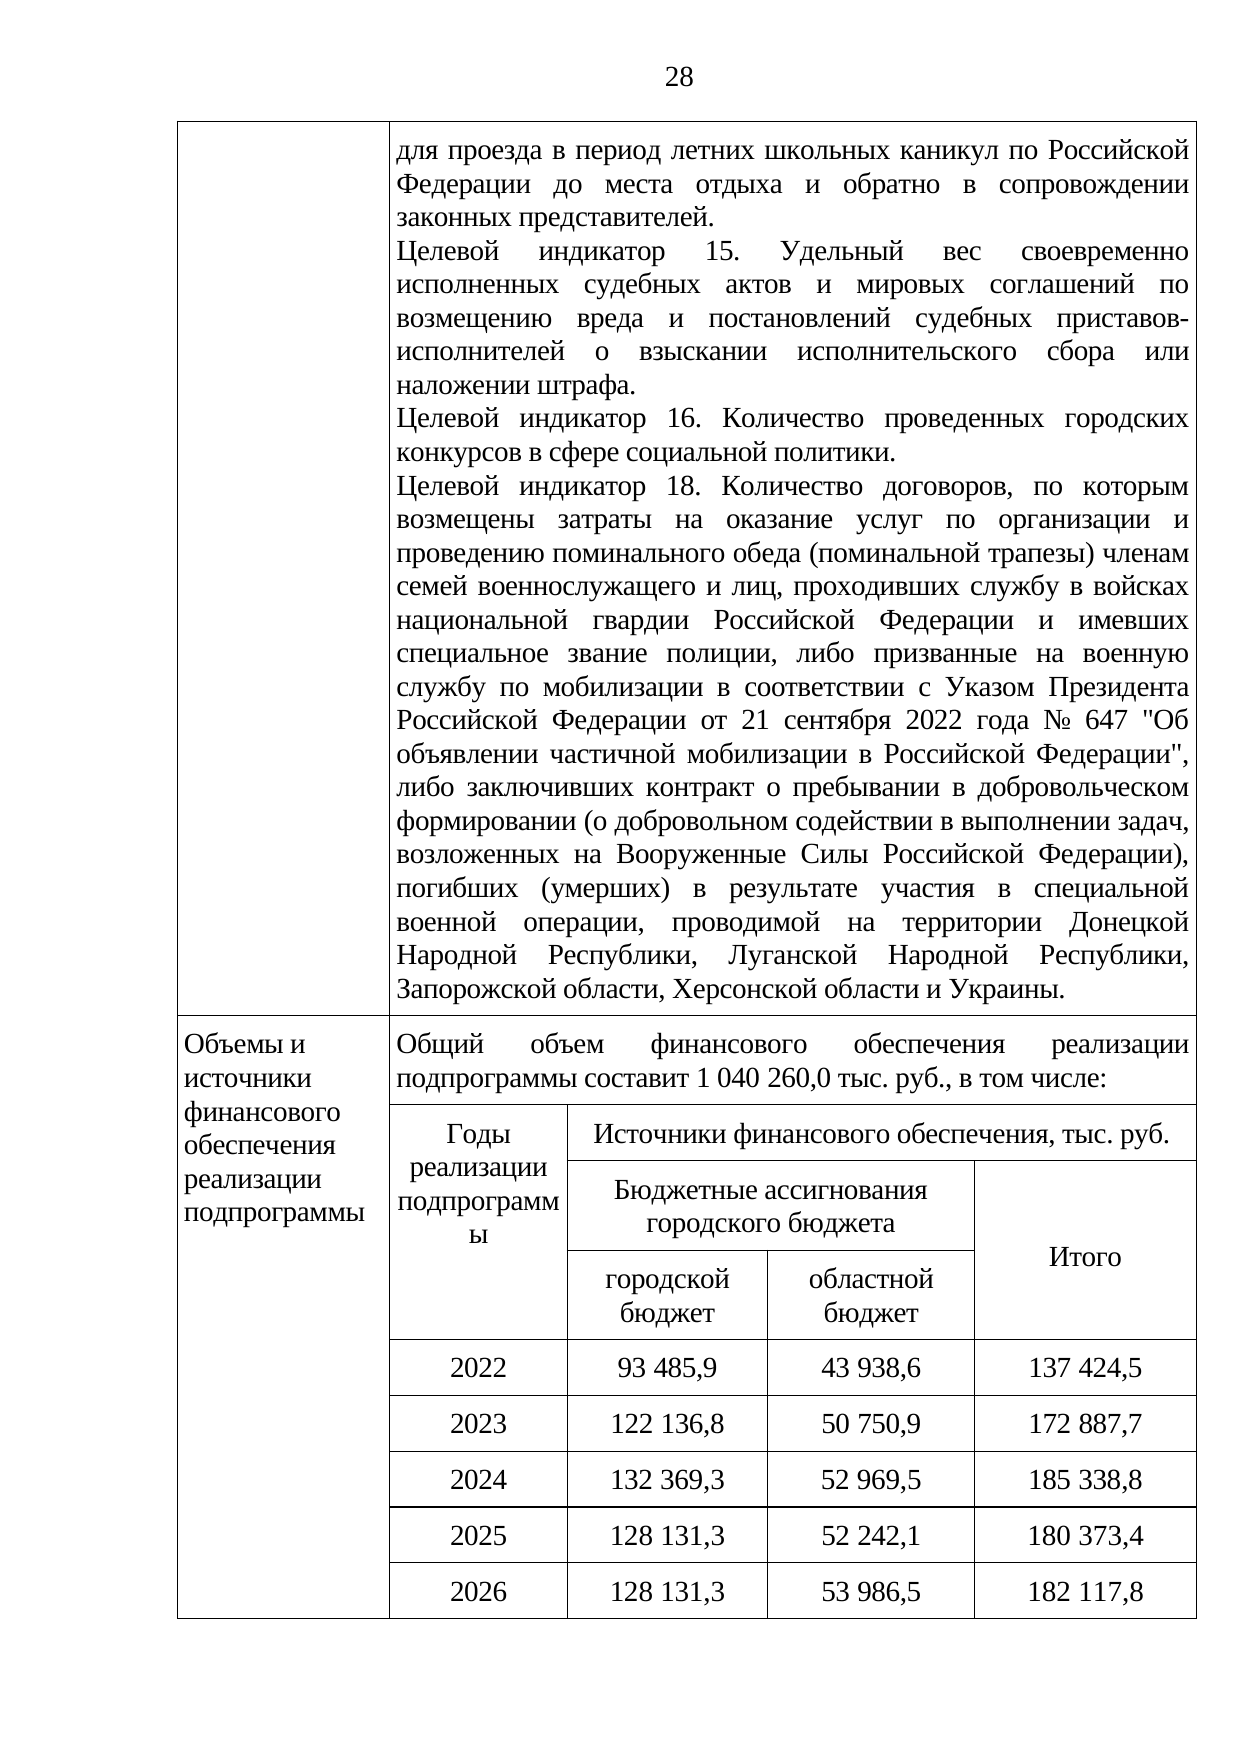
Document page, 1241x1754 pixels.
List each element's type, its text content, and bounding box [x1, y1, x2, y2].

table_cell 93 485,9 [568, 1340, 767, 1395]
table_cell 52 969,5 [768, 1452, 974, 1506]
table_cell 2022 [390, 1340, 567, 1395]
table_cell Объемы и источники финансового обеспечения реализации подпрограммы [178, 1016, 389, 1618]
table_cell 50 750,9 [768, 1396, 974, 1451]
table_cell 2025 [390, 1508, 567, 1562]
table_cell 137 424,5 [975, 1340, 1196, 1395]
table_cell 2023 [390, 1396, 567, 1451]
table_cell 128 131,3 [568, 1563, 767, 1618]
table_cell 128 131,3 [568, 1508, 767, 1562]
table_cell Бюджетные ассигнования городского бюджета [568, 1161, 974, 1249]
table_cell 185 338,8 [975, 1452, 1196, 1506]
table_cell Итого [975, 1161, 1196, 1339]
table_cell 182 117,8 [975, 1563, 1196, 1618]
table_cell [178, 122, 389, 1015]
table_cell 122 136,8 [568, 1396, 767, 1451]
table_cell 53 986,5 [768, 1563, 974, 1618]
table_cell городской бюджет [568, 1251, 767, 1339]
table_cell 43 938,6 [768, 1340, 974, 1395]
table_cell Источники финансового обеспечения, тыс. руб. [568, 1105, 1196, 1160]
table_cell 180 373,4 [975, 1508, 1196, 1562]
table_cell 2024 [390, 1452, 567, 1506]
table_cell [390, 122, 1196, 1015]
table_cell 132 369,3 [568, 1452, 767, 1506]
table_cell 2026 [390, 1563, 567, 1618]
table_cell областной бюджет [768, 1251, 974, 1339]
table_cell Общий объем финансового обеспечения реализации подпрограммы составит 1 040 260,0 тыс. руб., в том числе: [390, 1016, 1196, 1104]
table_cell 52 242,1 [768, 1508, 974, 1562]
table_cell 172 887,7 [975, 1396, 1196, 1451]
table_cell Годы реализации подпрограммы [390, 1105, 567, 1339]
